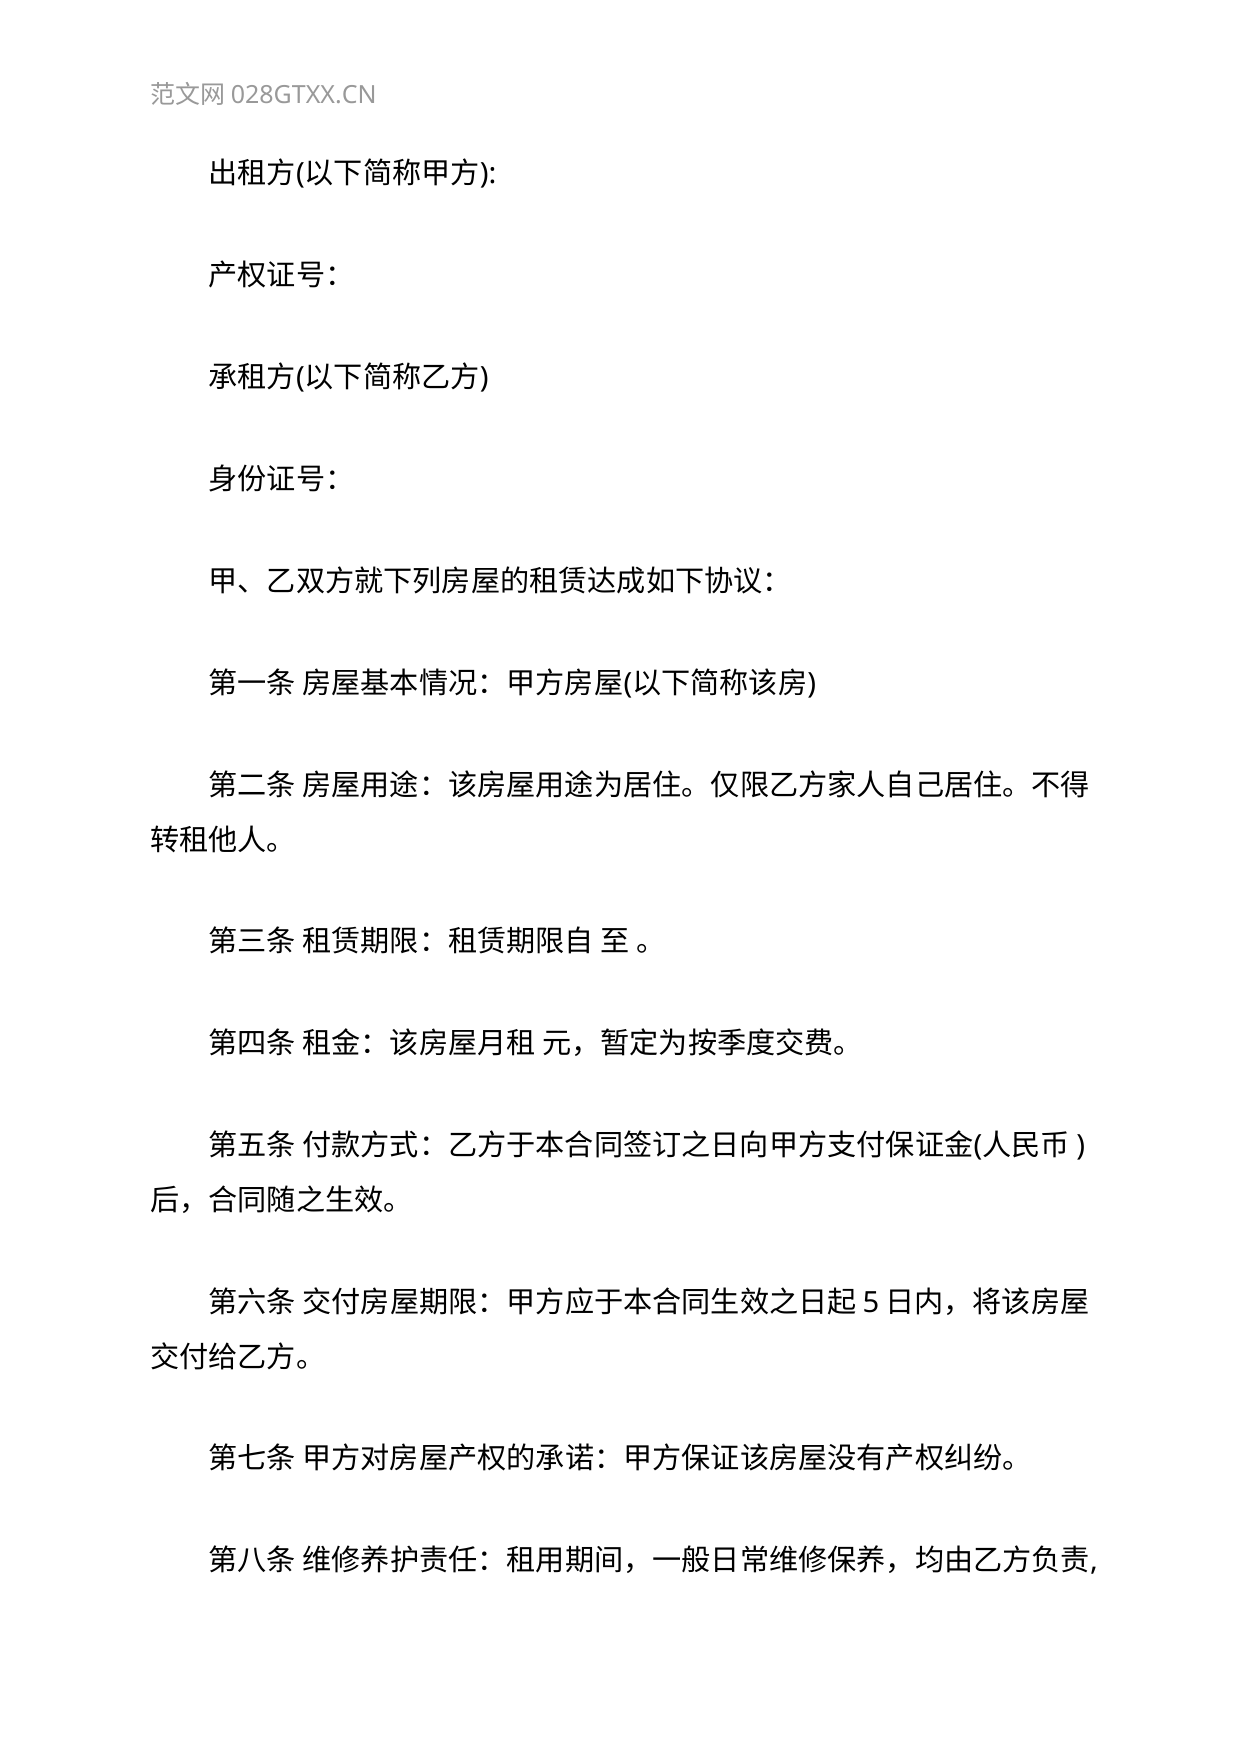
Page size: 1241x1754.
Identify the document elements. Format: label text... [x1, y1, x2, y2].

text 第一条 房屋基本情况：甲方房屋(以下简称该房) [150, 659, 1090, 702]
text 第五条 付款方式：乙方于本合同签订之日向甲方支付保证金(人民币 )后，合同随之生效。 [150, 1121, 1090, 1219]
text 甲、乙双方就下列房屋的租赁达成如下协议： [150, 557, 1090, 600]
text 第二条 房屋用途：该房屋用途为居住。仅限乙方家人自己居住。不得转租他人。 [150, 761, 1090, 858]
text 第四条 租金：该房屋月租 元，暂定为按季度交费。 [150, 1020, 1090, 1062]
text 第三条 租赁期限：租赁期限自 至 。 [150, 918, 1090, 960]
text 出租方(以下简称甲方): [150, 150, 1090, 192]
text 身份证号： [150, 456, 1090, 498]
text 承租方(以下简称乙方) [150, 354, 1090, 396]
text 第六条 交付房屋期限：甲方应于本合同生效之日起5日内，将该房屋交付给乙方。 [150, 1278, 1090, 1376]
text 产权证号： [150, 252, 1090, 294]
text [150, 1537, 1090, 1579]
text 第七条 甲方对房屋产权的承诺：甲方保证该房屋没有产权纠纷。 [150, 1435, 1090, 1477]
